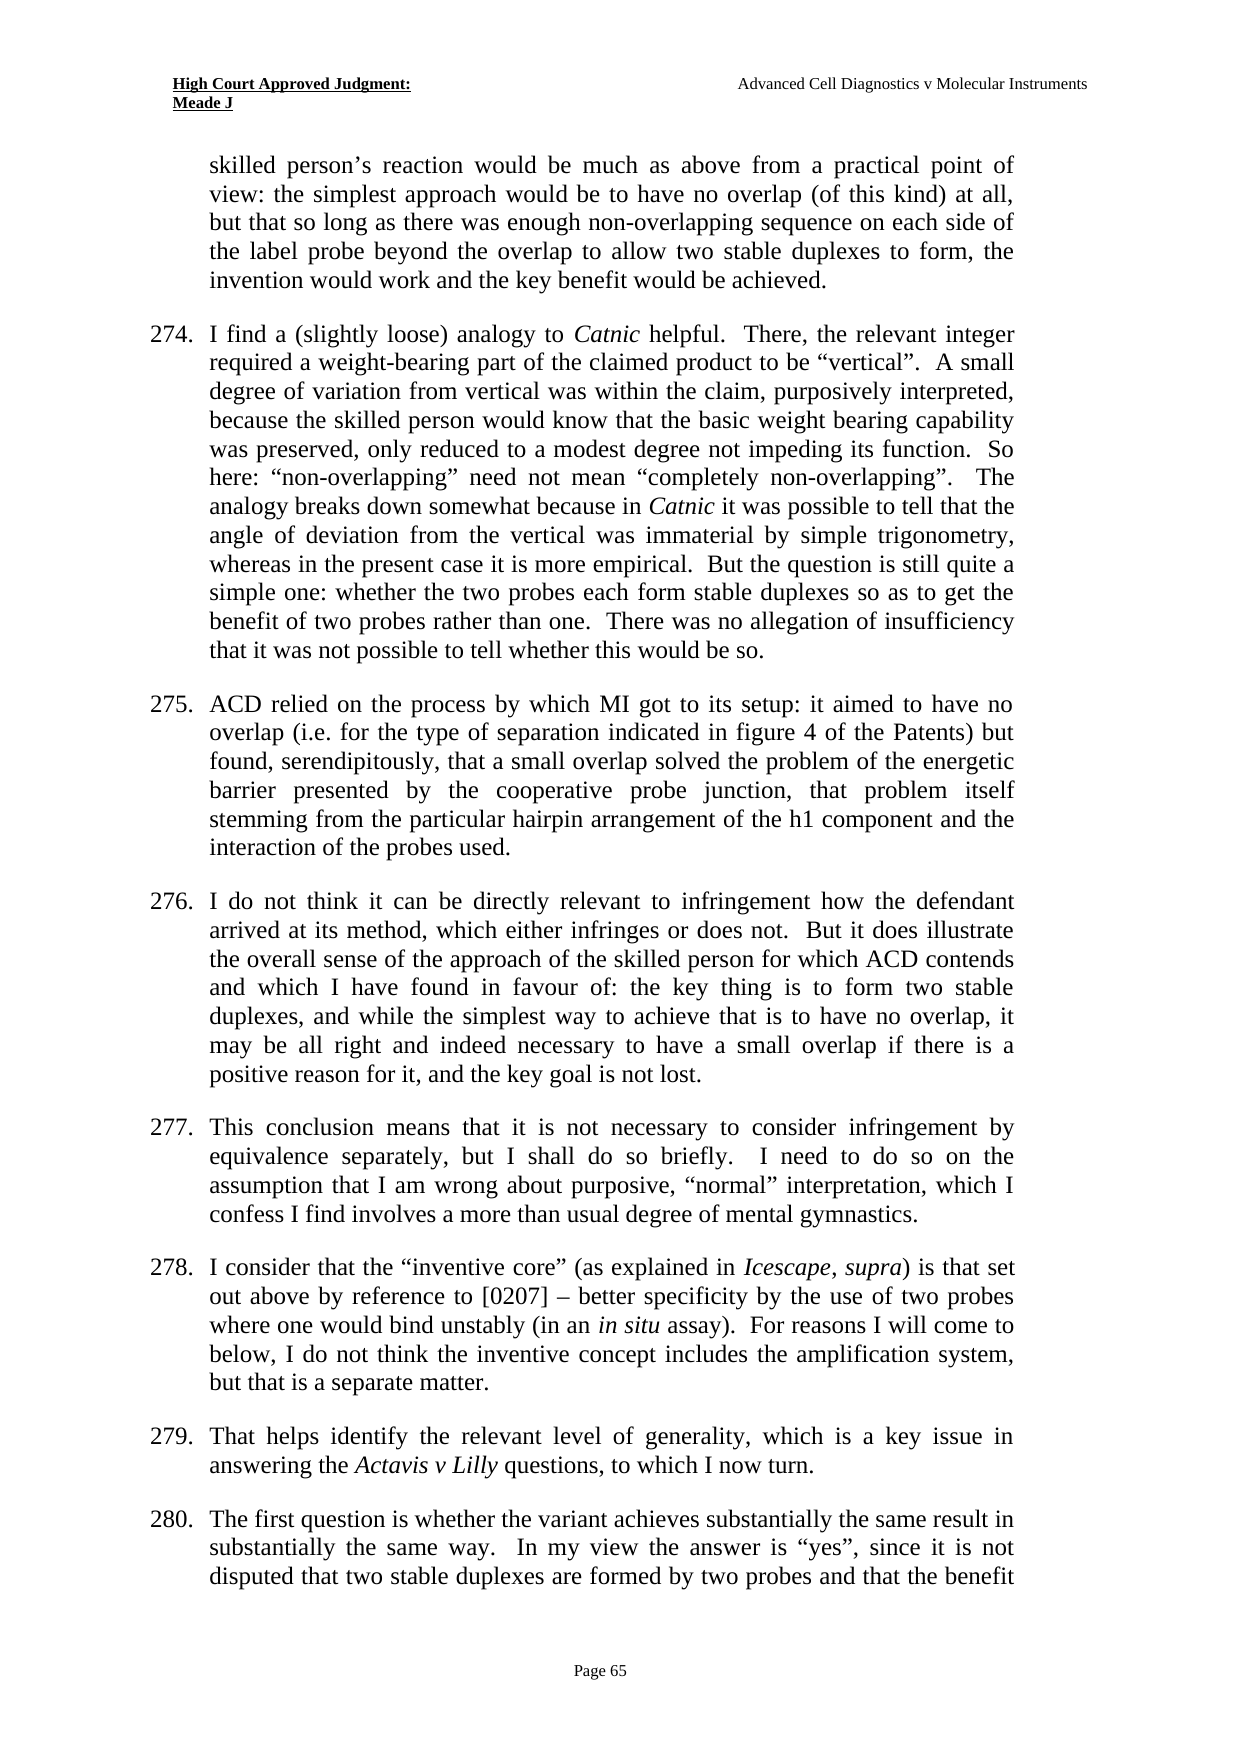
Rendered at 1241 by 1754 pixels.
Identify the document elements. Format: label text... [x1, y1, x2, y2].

text I consider that the “inventive core” (as explained in Icescape, supra) is that set out above by reference to [0207] – better specificity by the use of two probes where one would bind unstably (in an in situ assay). For reasons I will come to below, I do not think the inventive concept includes the amplification system, but that is a separate matter. [150, 1252, 1015, 1396]
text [150, 150, 1015, 294]
text This conclusion means that it is not necessary to consider infringement by equivalence separately, but I shall do so briefly. I need to do so on the assumption that I am wrong about purposive, “normal” interpretation, which I confess I find involves a more than usual degree of mental gymnastics. [150, 1112, 1015, 1227]
text ACD relied on the process by which MI got to its setup: it aimed to have no overlap (i.e. for the type of separation indicated in figure 4 of the Patents) but found, serendipitously, that a small overlap solved the problem of the energetic barrier presented by the cooperative probe junction, that problem itself stemming from the particular hairpin arrangement of the h1 component and the interaction of the probes used. [150, 689, 1015, 861]
text That helps identify the relevant level of generality, which is a key issue in answering the Actavis v Lilly questions, to which I now turn. [150, 1421, 1015, 1479]
text I find a (slightly loose) analogy to Catnic helpful. There, the relevant integer required a weight-bearing part of the claimed product to be “vertical”. A small degree of variation from vertical was within the claim, purposively interpreted, because the skilled person would know that the basic weight bearing capability was preserved, only reduced to a modest degree not impeding its function. So here: “non-overlapping” need not mean “completely non-overlapping”. The analogy breaks down somewhat because in Catnic it was possible to tell that the angle of deviation from the vertical was immaterial by simple trigonometry, whereas in the present case it is more empirical. But the question is still quite a simple one: whether the two probes each form stable duplexes so as to get the benefit of two probes rather than one. There was no allegation of insufficiency that it was not possible to tell whether this would be so. [150, 319, 1015, 664]
text I do not think it can be directly relevant to infringement how the defendant arrived at its method, which either infringes or does not. But it does illustrate the overall sense of the approach of the skilled person for which ACD contends and which I have found in favour of: the key thing is to form two stable duplexes, and while the simplest way to achieve that is to have no overlap, it may be all right and indeed necessary to have a small overlap if there is a positive reason for it, and the key goal is not lost. [150, 886, 1015, 1087]
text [150, 1504, 1015, 1590]
